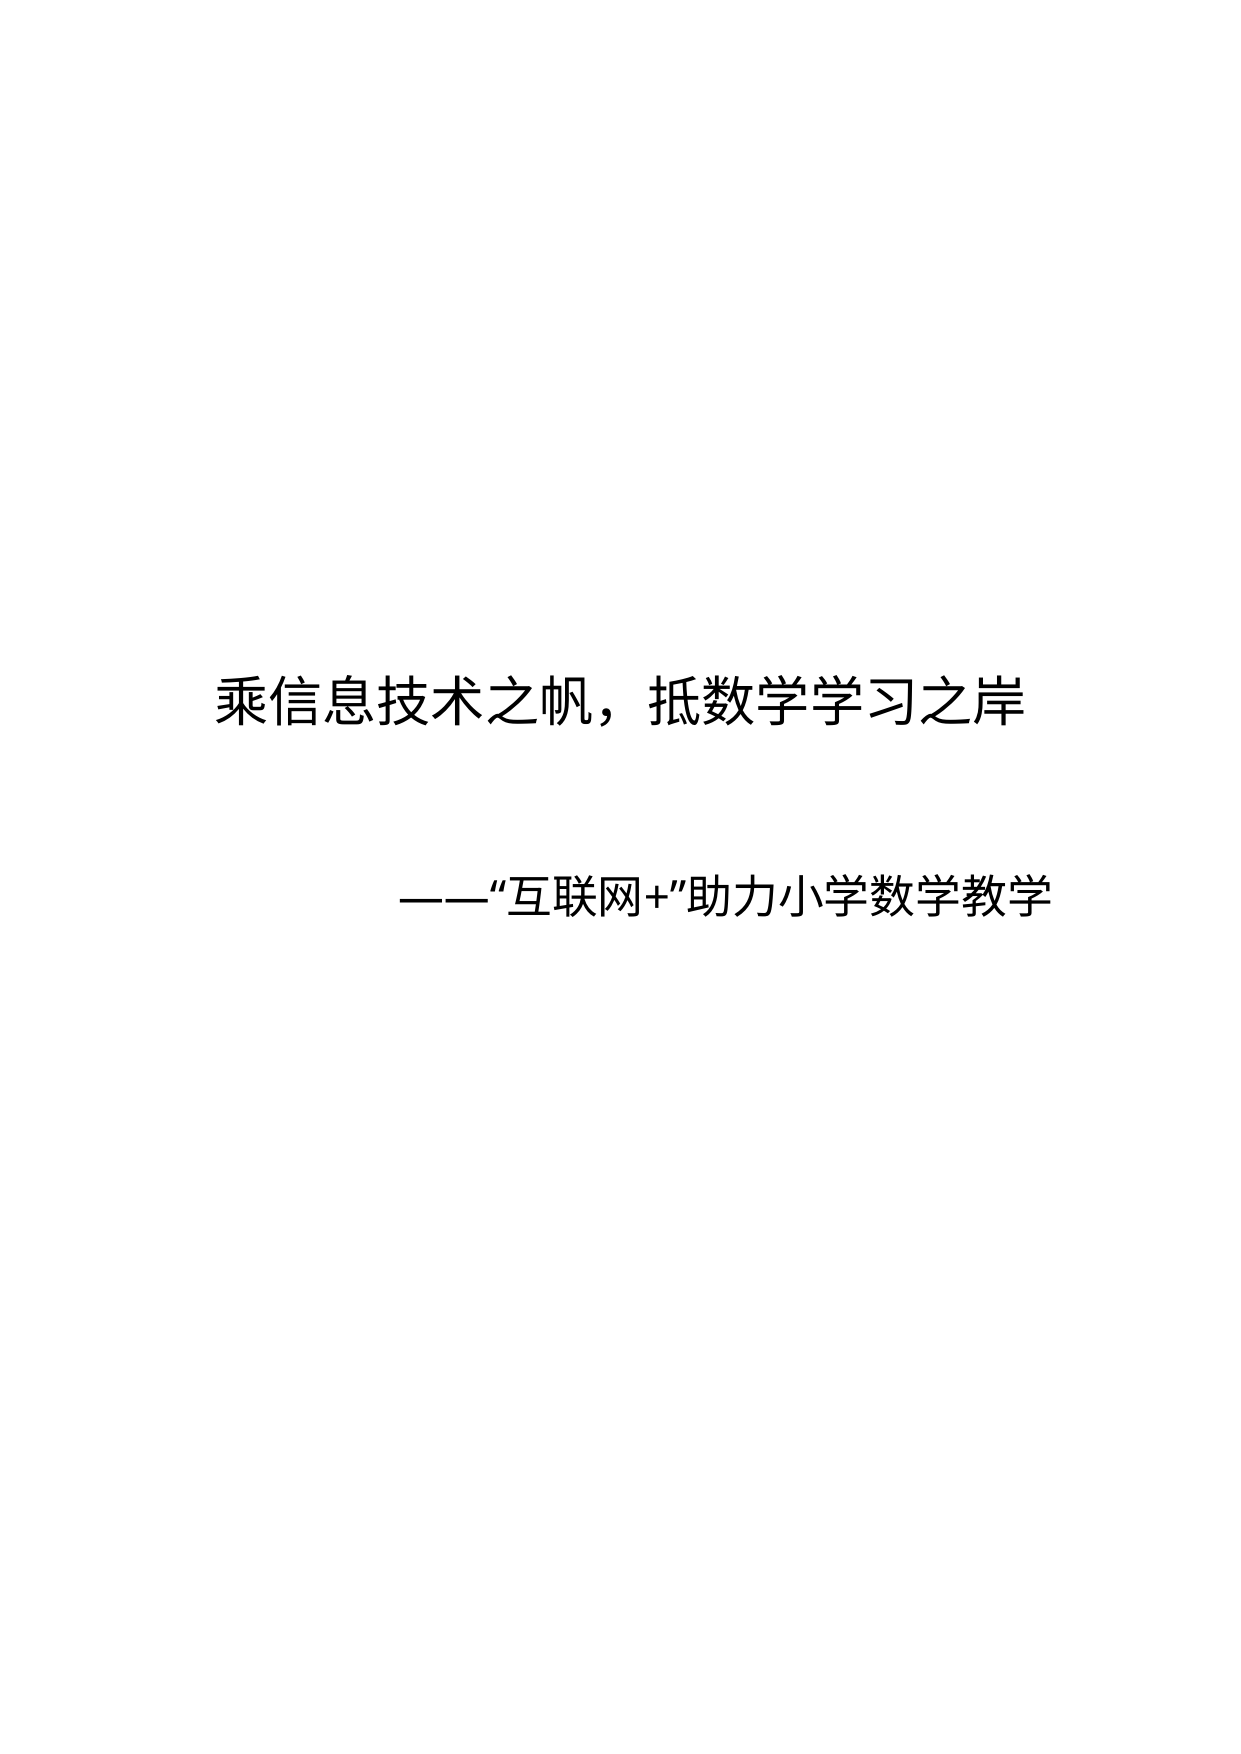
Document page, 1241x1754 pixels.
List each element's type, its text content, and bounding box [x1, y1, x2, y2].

text 乘信息技术之帆，抵数学学习之岸 [187, 649, 1053, 747]
text ——“互联网+”助力小学数学教学 [187, 844, 1053, 942]
